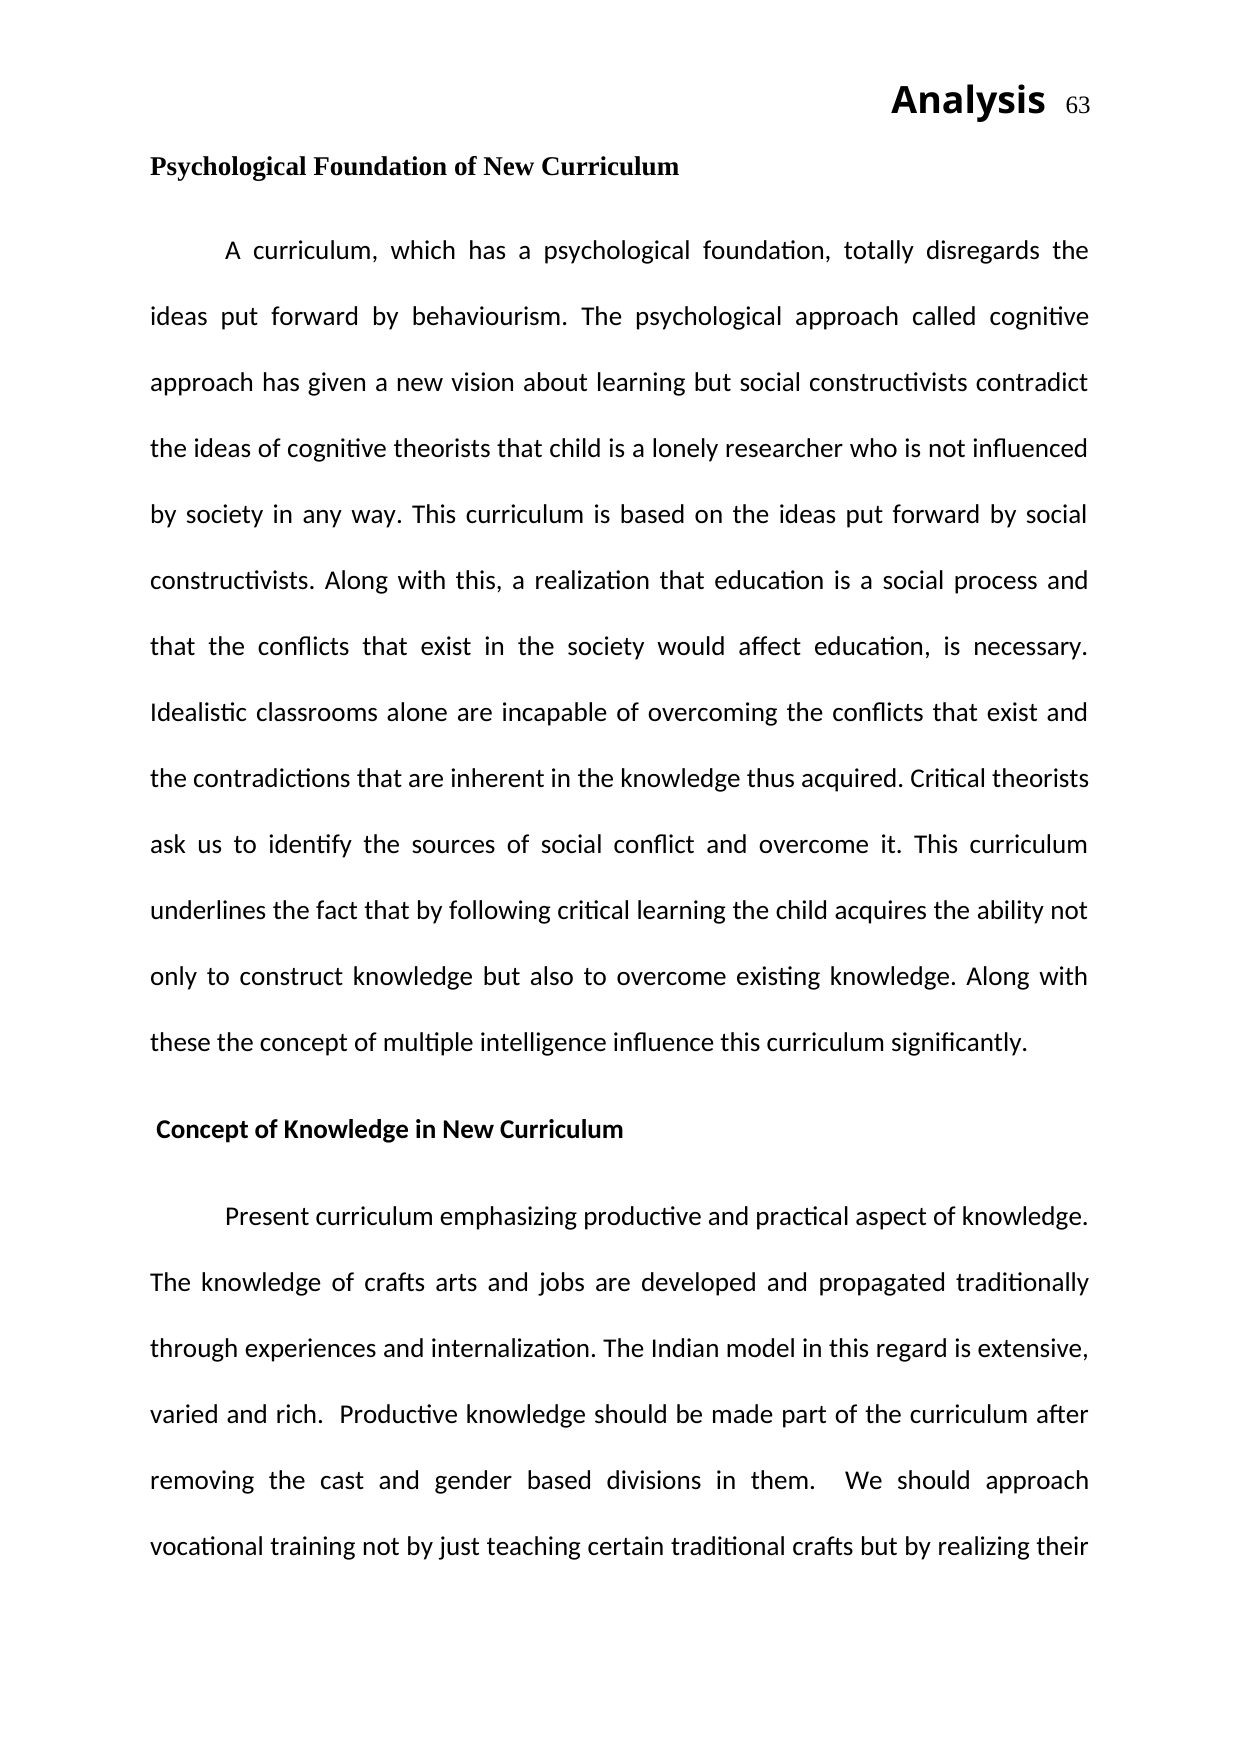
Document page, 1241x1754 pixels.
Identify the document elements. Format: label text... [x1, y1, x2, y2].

text A curriculum, which has a psychological foundation, totally disregards the ideas put forward by behaviourism. The psychological approach called cognitive approach has given a new vision about learning but social constructivists contradict the ideas of cognitive theorists that child is a lonely researcher who is not influenced by society in any way. This curriculum is based on the ideas put forward by social constructivists. Along with this, a realization that education is a social process and that the conflicts that exist in the society would affect education, is necessary. Idealistic classrooms alone are incapable of overcoming the conflicts that exist and the contradictions that are inherent in the knowledge thus acquired. Critical theorists ask us to identify the sources of social conflict and overcome it. This curriculum underlines the fact that by following critical learning the child acquires the ability not only to construct knowledge but also to overcome existing knowledge. Along with these the concept of multiple intelligence influence this curriculum significantly. [150, 233, 1090, 1059]
text Concept of Knowledge in New Curriculum [150, 1112, 1090, 1146]
subtitle Psychological Foundation of New Curriculum [150, 150, 1090, 181]
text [150, 1199, 1090, 1563]
